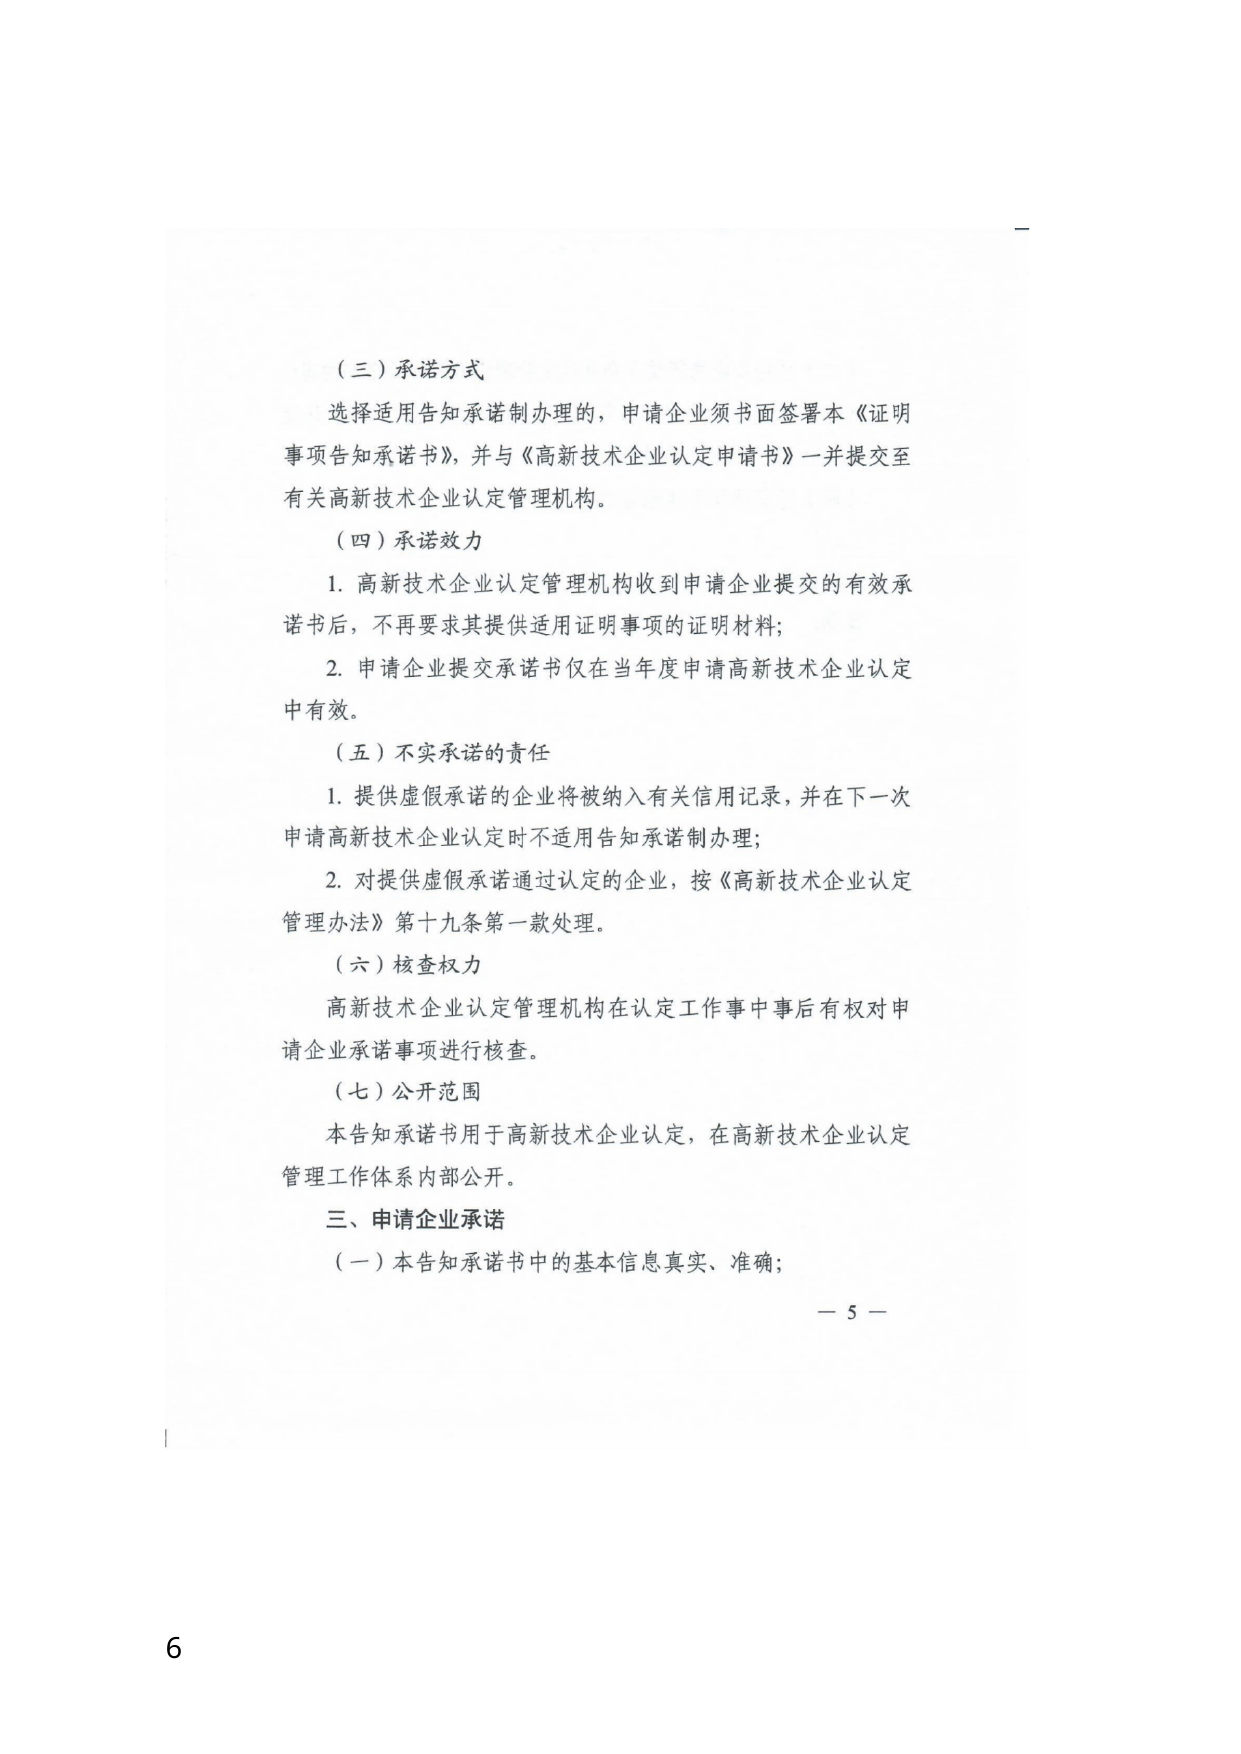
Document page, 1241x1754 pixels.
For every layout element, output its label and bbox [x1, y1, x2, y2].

picture [165, 228, 1030, 1450]
